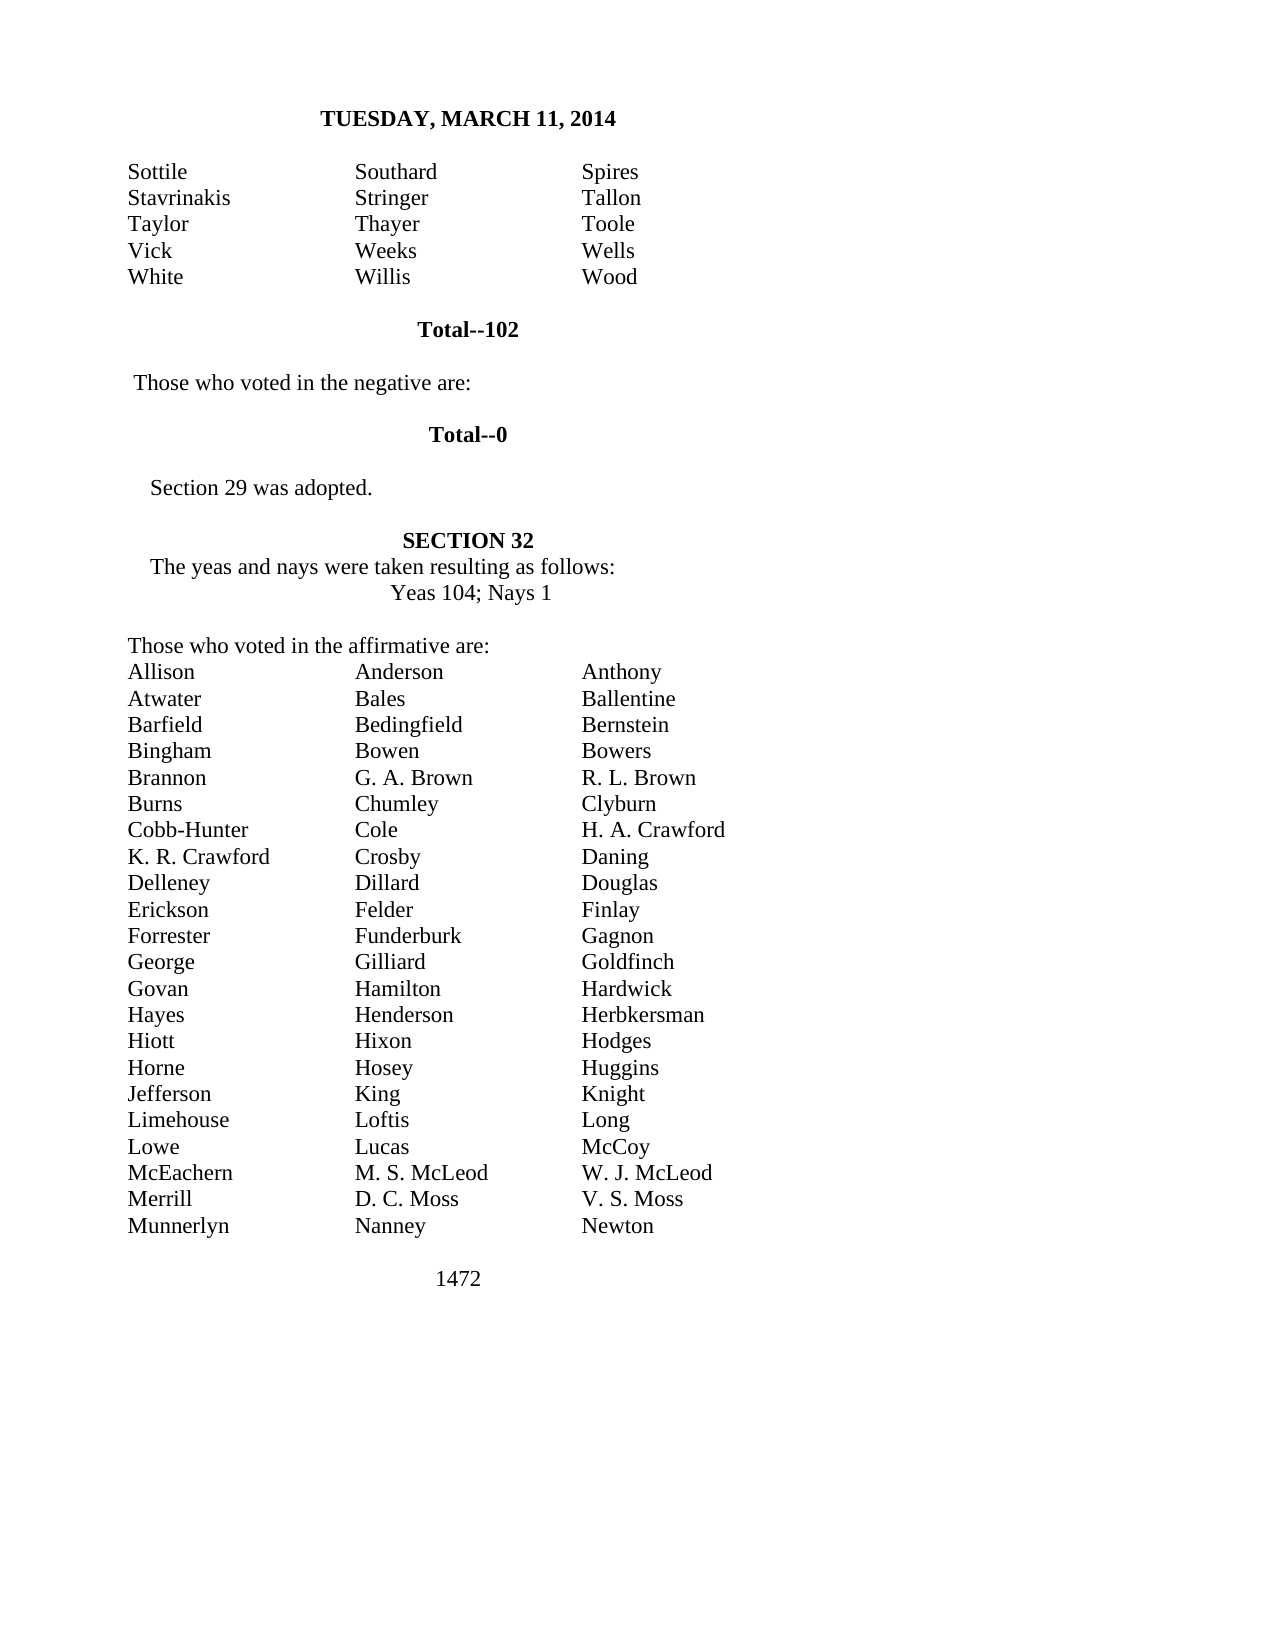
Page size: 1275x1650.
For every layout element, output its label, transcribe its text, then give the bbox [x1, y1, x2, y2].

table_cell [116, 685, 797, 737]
text Yeas 104; Nays 1 [127, 579, 786, 606]
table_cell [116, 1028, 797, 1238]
text Those who voted in the negative are: [127, 368, 786, 395]
text Total--102 [127, 316, 786, 342]
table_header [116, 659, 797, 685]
text Section 29 was adopted. [127, 474, 786, 500]
text Total--0 [127, 421, 786, 448]
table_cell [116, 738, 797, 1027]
text Those who voted in the affirmative are: [127, 632, 786, 658]
text The yeas and nays were taken resulting as follows: [127, 553, 786, 579]
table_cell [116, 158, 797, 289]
text SECTION 32 [127, 527, 786, 553]
